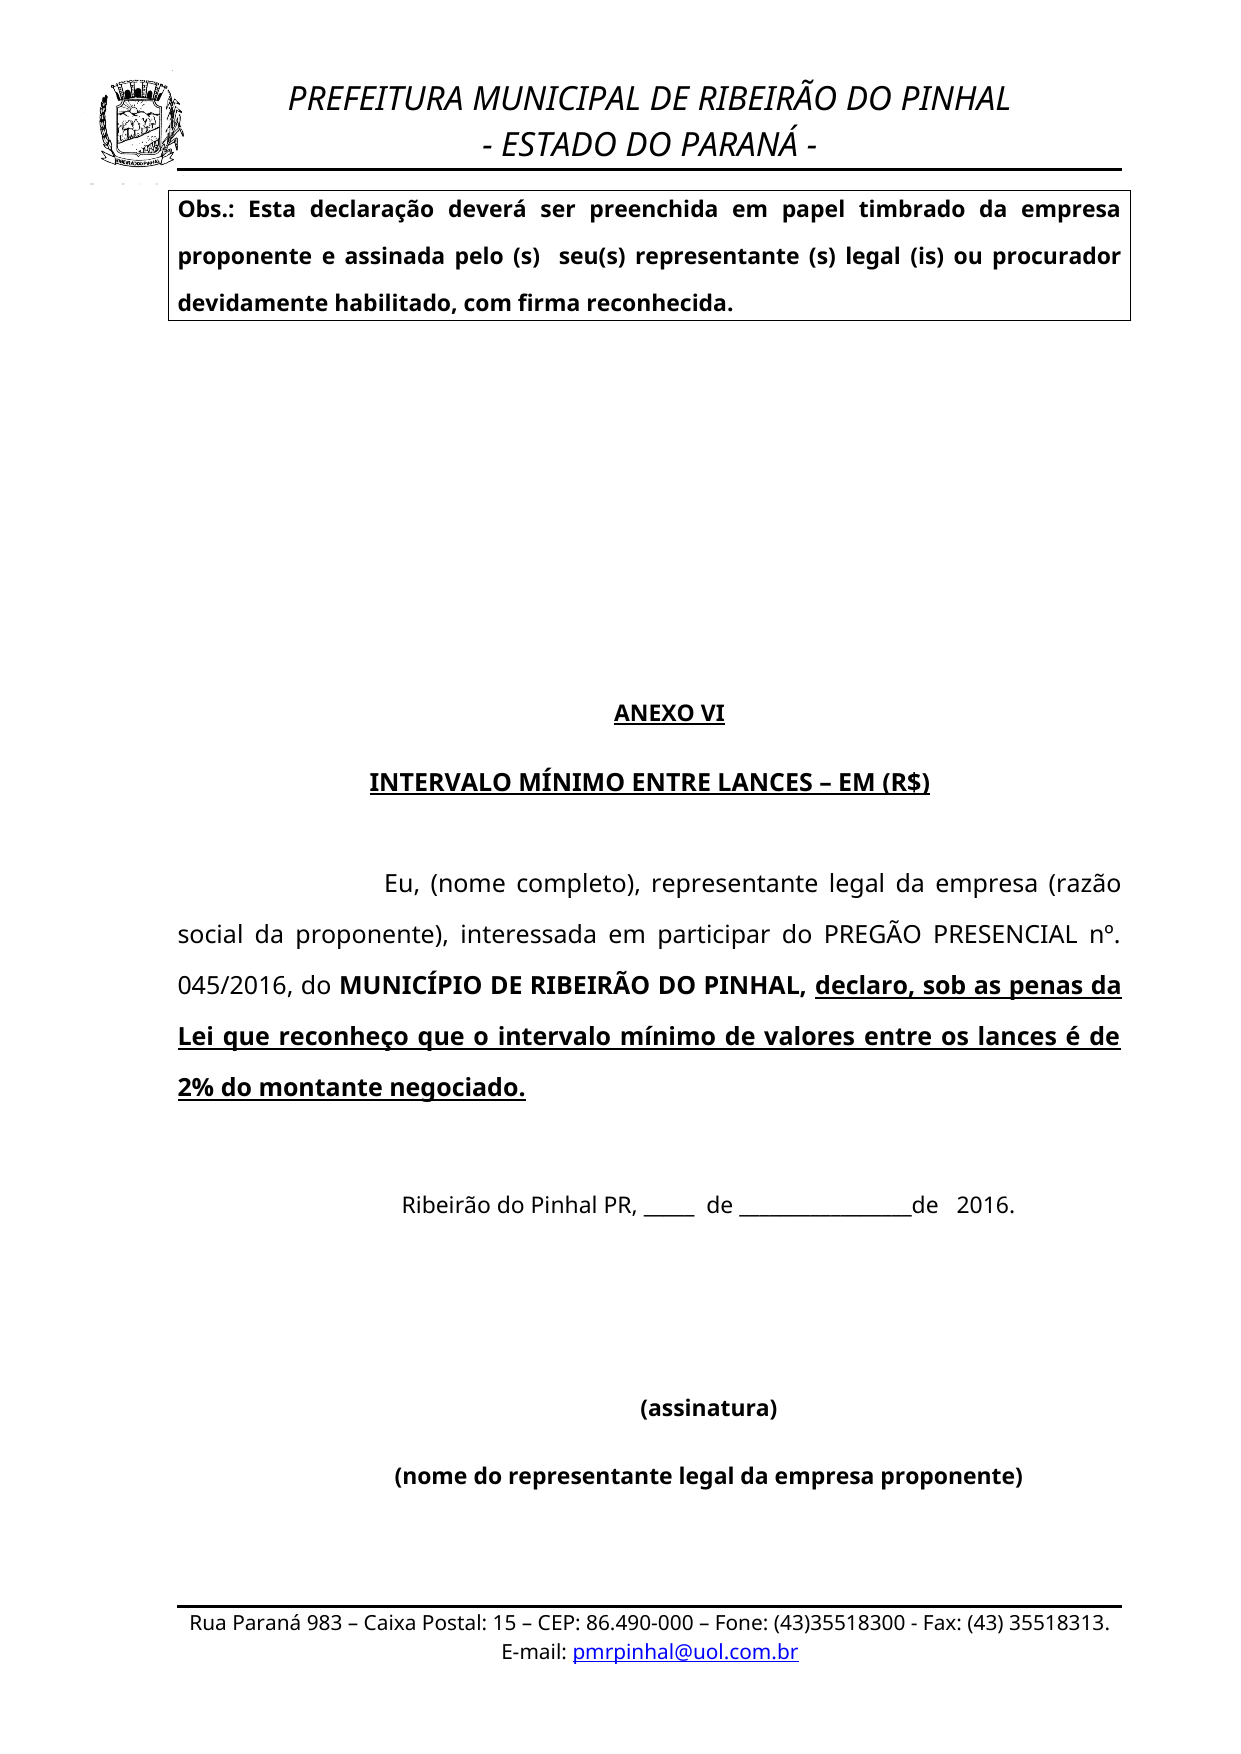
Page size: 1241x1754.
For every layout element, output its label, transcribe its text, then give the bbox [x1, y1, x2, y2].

text Ribeirão do Pinhal PR, _____ de _________________de 2016. [295, 1189, 1122, 1220]
text (nome do representante legal da empresa proponente) [295, 1460, 1122, 1491]
subtitle INTERVALO MÍNIMO ENTRE LANCES – EM (R$) [177, 764, 1122, 798]
picture [83, 65, 202, 185]
text ANEXO VI [177, 696, 1161, 728]
text (assinatura) [295, 1392, 1122, 1423]
text Eu, (nome completo), representante legal da empresa (razão social da proponente), interessada em participar do PREGÃO PRESENCIAL nº. 045/2016, do MUNICÍPIO DE RIBEIRÃO DO PINHAL, declaro, sob as penas da Lei que reconheço que o intervalo mínimo de valores entre os lances é de 2% do montante negociado. [177, 866, 1122, 1104]
text Obs.: Esta declaração deverá ser preenchida em papel timbrado da empresa proponente e assinada pelo (s) seu(s) representante (s) legal (is) ou procurador devidamente habilitado, com firma reconhecida. [169, 191, 1130, 320]
